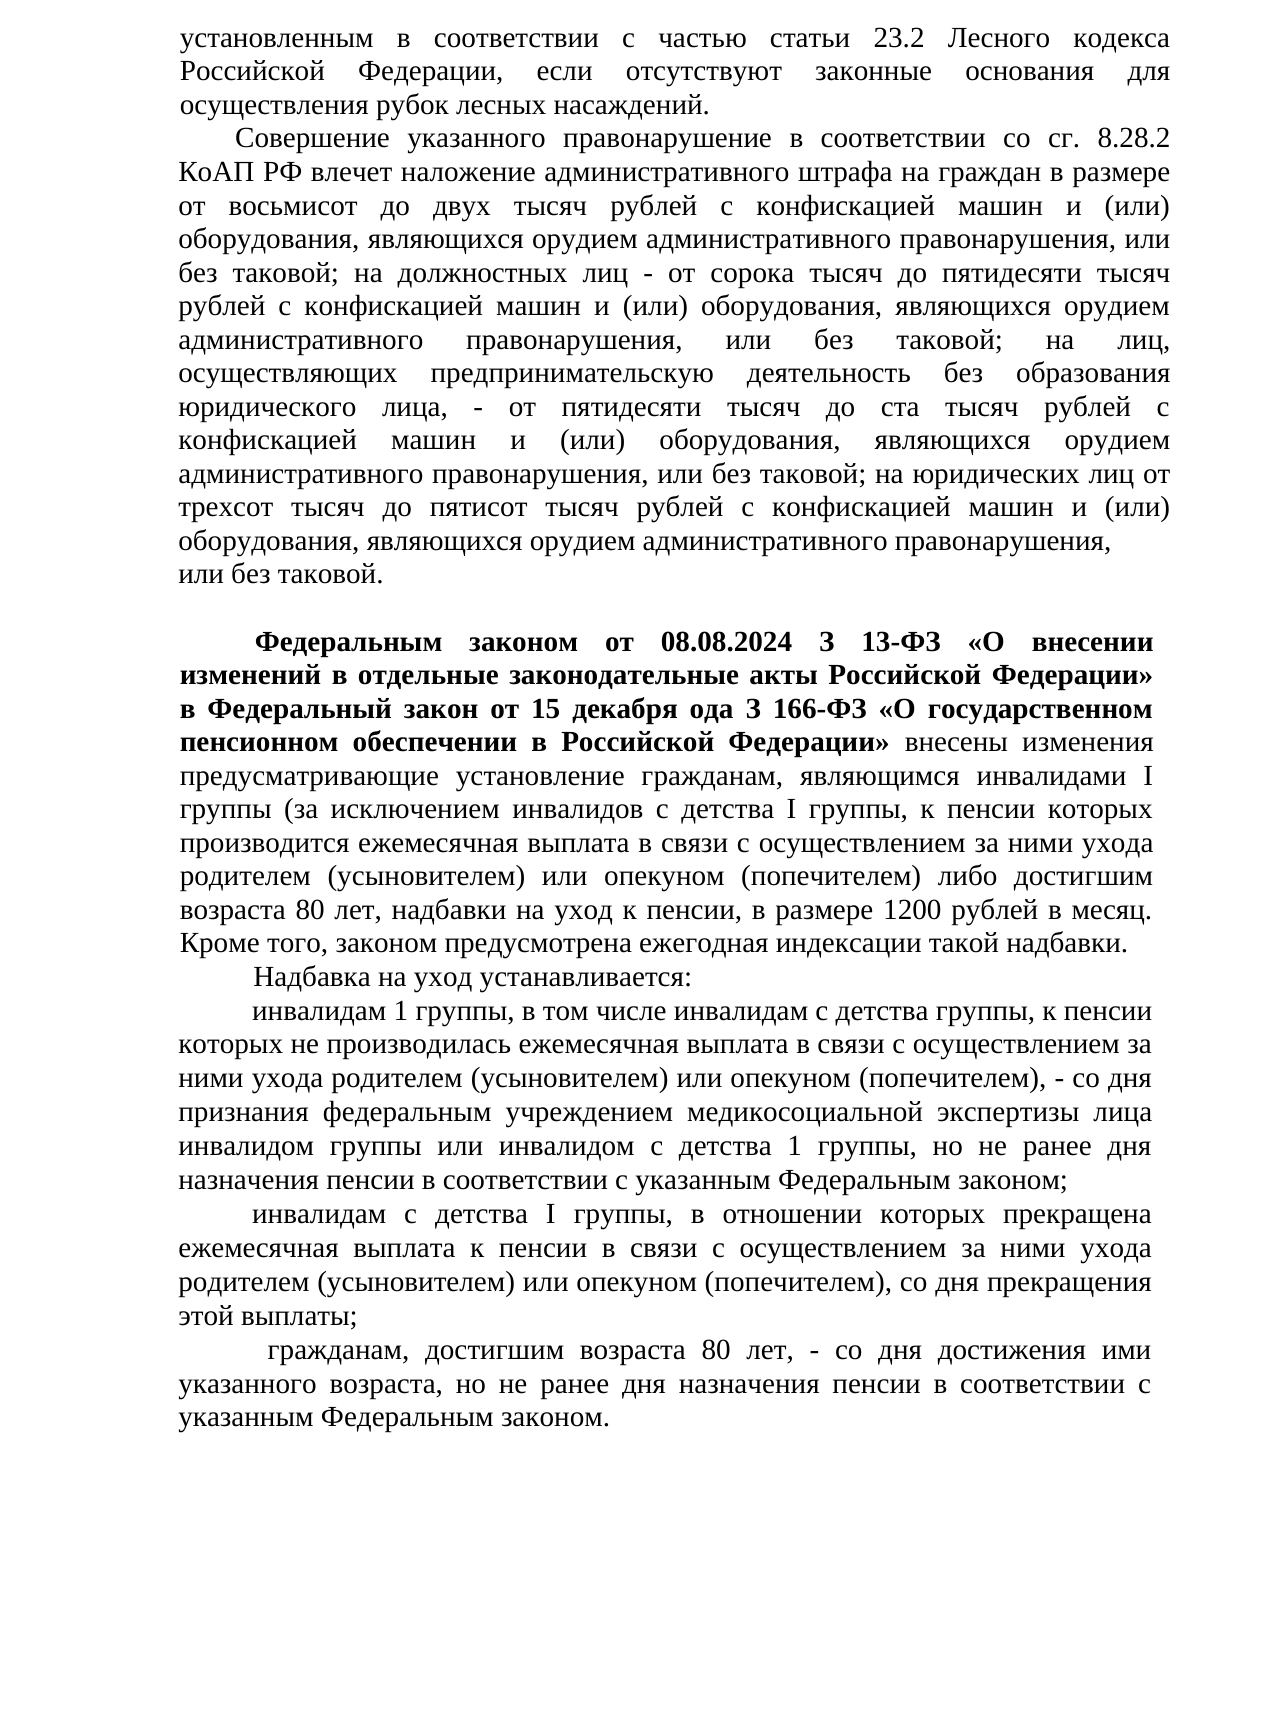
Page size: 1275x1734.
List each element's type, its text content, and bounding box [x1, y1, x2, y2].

text Федеральным законом от 08.08.2024 З 13-ФЗ «О внесении изменений в отдельные законодательные акты Российской Федерации» в Федеральный закон от 15 декабря ода З 166-ФЗ «О государственном пенсионном обеспечении в Российской Федерации» внесены изменения предусматривающие установление гражданам, являющимся инвалидами I группы (за исключением инвалидов с детства I группы, к пенсии которых производится ежемесячная выплата в связи с осуществлением за ними ухода родителем (усыновителем) или опекуном (попечителем) либо достигшим возраста 80 лет, надбавки на уход к пенсии, в размере 1200 рублей в месяц. Кроме того, законом предусмотрена ежегодная индексации такой надбавки. [179, 624, 1154, 959]
text гражданам, достигшим возраста 80 лет, - со дня достижения ими указанного возраста, но не ранее дня назначения пенсии в соответствии с указанным Федеральным законом. [178, 1332, 1152, 1433]
text инвалидам с детства I группы, в отношении которых прекращена ежемесячная выплата к пенсии в связи с осуществлением за ними ухода родителем (усыновителем) или опекуном (попечителем), со дня прекращения этой выплаты; [178, 1196, 1153, 1331]
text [179, 20, 1171, 121]
text или без таковой. [178, 557, 1171, 590]
text Надбавка на уход устанавливается: [253, 959, 1169, 993]
text Совершение указанного правонарушение в соответствии со сг. 8.28.2 КоАП РФ влечет наложение административного штрафа на граждан в размере от восьмисот до двух тысяч рублей с конфискацией машин и (или) оборудования, являющихся орудием административного правонарушения, или без таковой; на должностных лиц - от сорока тысяч до пятидесяти тысяч рублей с конфискацией машин и (или) оборудования, являющихся орудием административного правонарушения, или без таковой; на лиц, осуществляющих предпринимательскую деятельность без образования юридического лица, - от пятидесяти тысяч до ста тысяч рублей с конфискацией машин и (или) оборудования, являющихся орудием административного правонарушения, или без таковой; на юридических лиц от трехсот тысяч до пятисот тысяч рублей с конфискацией машин и (или) оборудования, являющихся орудием административного правонарушения, [178, 121, 1171, 557]
text инвалидам 1 группы, в том числе инвалидам с детства группы, к пенсии которых не производилась ежемесячная выплата в связи с осуществлением за ними ухода родителем (усыновителем) или опекуном (попечителем), - со дня признания федеральным учреждением медикосоциальной экспертизы лица инвалидом группы или инвалидом с детства 1 группы, но не ранее дня назначения пенсии в соответствии с указанным Федеральным законом; [178, 993, 1153, 1196]
